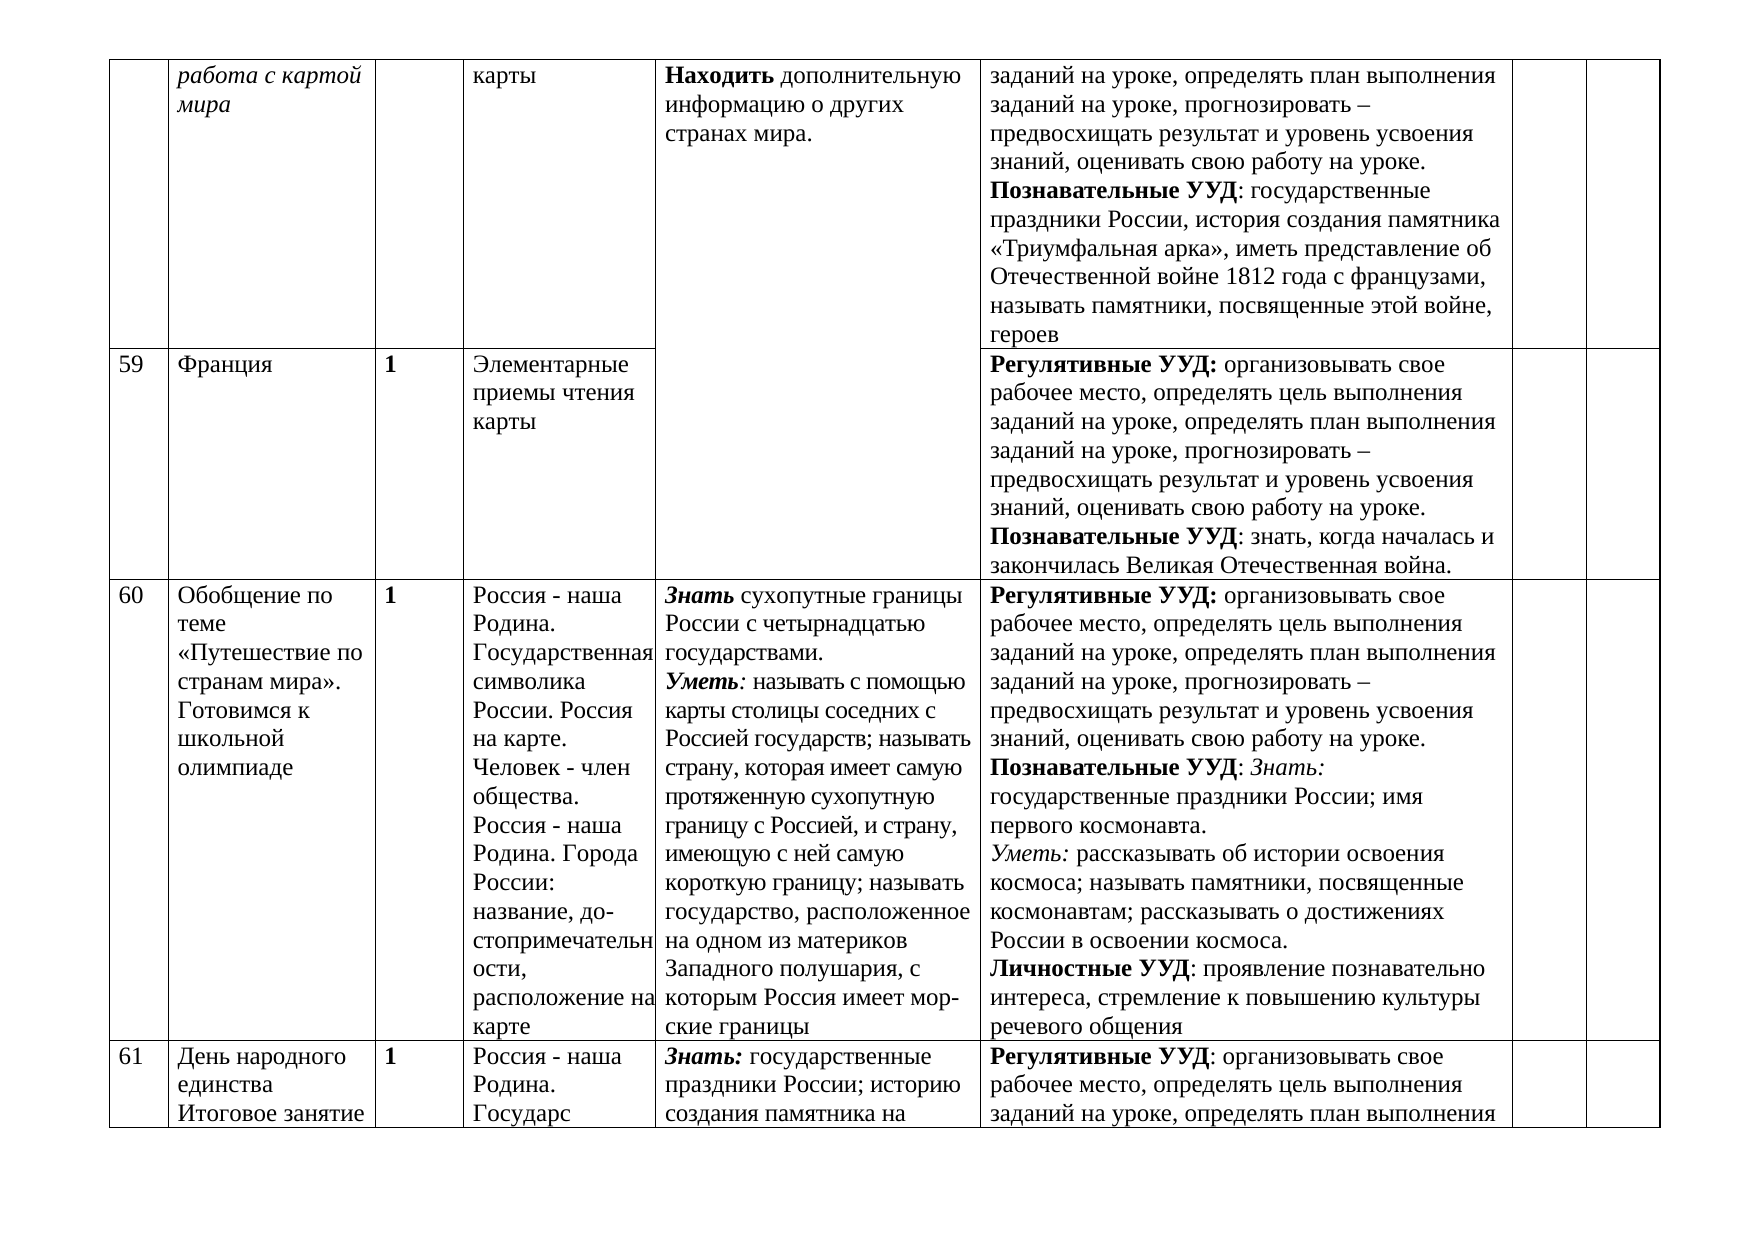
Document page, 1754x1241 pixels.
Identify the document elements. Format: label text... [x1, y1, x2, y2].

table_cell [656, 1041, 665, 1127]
table_cell [1513, 580, 1586, 1040]
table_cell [169, 1041, 375, 1127]
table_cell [169, 60, 375, 348]
table_cell 1 [376, 349, 463, 579]
table_cell Обобщение по теме «Путешествие по странам мира». Готовимся к школьной олимпиаде [169, 580, 375, 1040]
table_cell 1 [376, 1041, 463, 1127]
table_cell [1587, 580, 1659, 1040]
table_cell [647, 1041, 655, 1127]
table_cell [981, 1041, 1512, 1127]
table_cell Регулятивные УУД: организовывать свое рабочее место, определять цель выполнения заданий на уроке, определять план выполнения заданий на уроке, прогнозировать – предвосхищать результат и уровень усвоения знаний, оценивать свою работу на уроке. Познавательные УУД: знать, когда началась и закончилась Великая Отечественная война. [981, 349, 1512, 579]
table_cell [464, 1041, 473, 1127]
table_cell 58 [110, 60, 168, 348]
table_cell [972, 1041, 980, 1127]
table_cell 1 [376, 580, 463, 1040]
table_cell 1 [376, 60, 463, 348]
table_cell Элементарные приемы чтения карты [464, 349, 655, 579]
table_cell [1587, 1041, 1659, 1127]
table_cell [1513, 60, 1586, 348]
table_cell 60 [110, 580, 168, 1040]
table_cell Элементарные приемы чтения карты [464, 60, 655, 348]
table_cell [1587, 349, 1659, 579]
table_cell 61 [110, 1041, 168, 1127]
table_cell [1513, 349, 1586, 579]
table_cell 59 [110, 349, 168, 579]
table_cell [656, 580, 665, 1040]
table_cell Франция [169, 349, 375, 579]
table_cell Регулятивные УУД: организовывать свое рабочее место, определять цель выполнения заданий на уроке, определять план выполнения заданий на уроке, прогнозировать – предвосхищать результат и уровень усвоения знаний, оценивать свою работу на уроке. Познавательные УУД: Знать: государственные праздники России; имя первого космонавта. Уметь: рассказывать об истории освоения космоса; называть памятники, посвященные космонавтам; рассказывать о достижениях России в освоении космоса. Личностные УУД: проявление познавательно интереса, стремление к повышению культуры речевого общения [981, 580, 1512, 1040]
table_cell [1587, 60, 1659, 348]
table_cell [1513, 1041, 1586, 1127]
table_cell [981, 60, 1512, 348]
